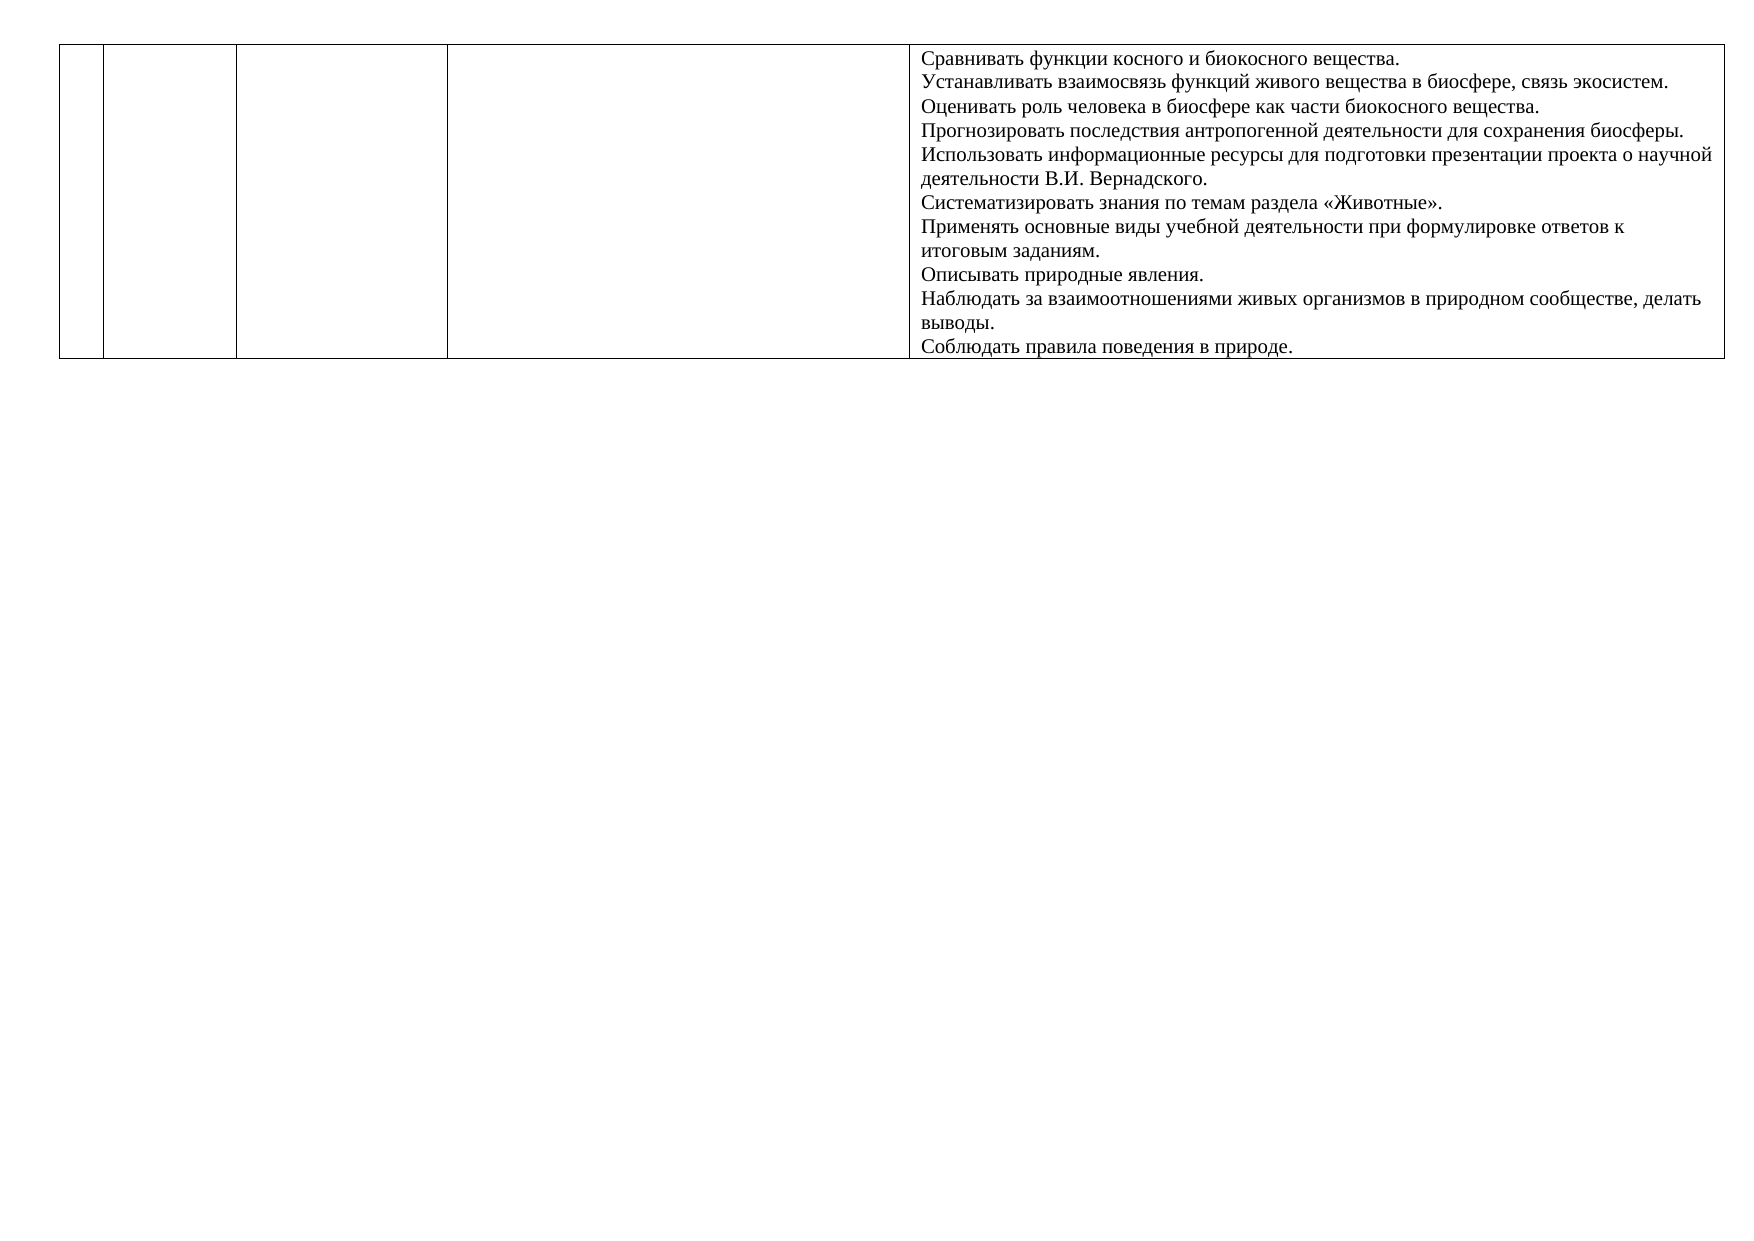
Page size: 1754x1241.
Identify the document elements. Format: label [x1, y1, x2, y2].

table_cell [448, 45, 909, 358]
table_cell [60, 45, 103, 358]
table_cell [237, 45, 447, 358]
table_cell [104, 45, 236, 358]
table_cell [910, 45, 1724, 358]
